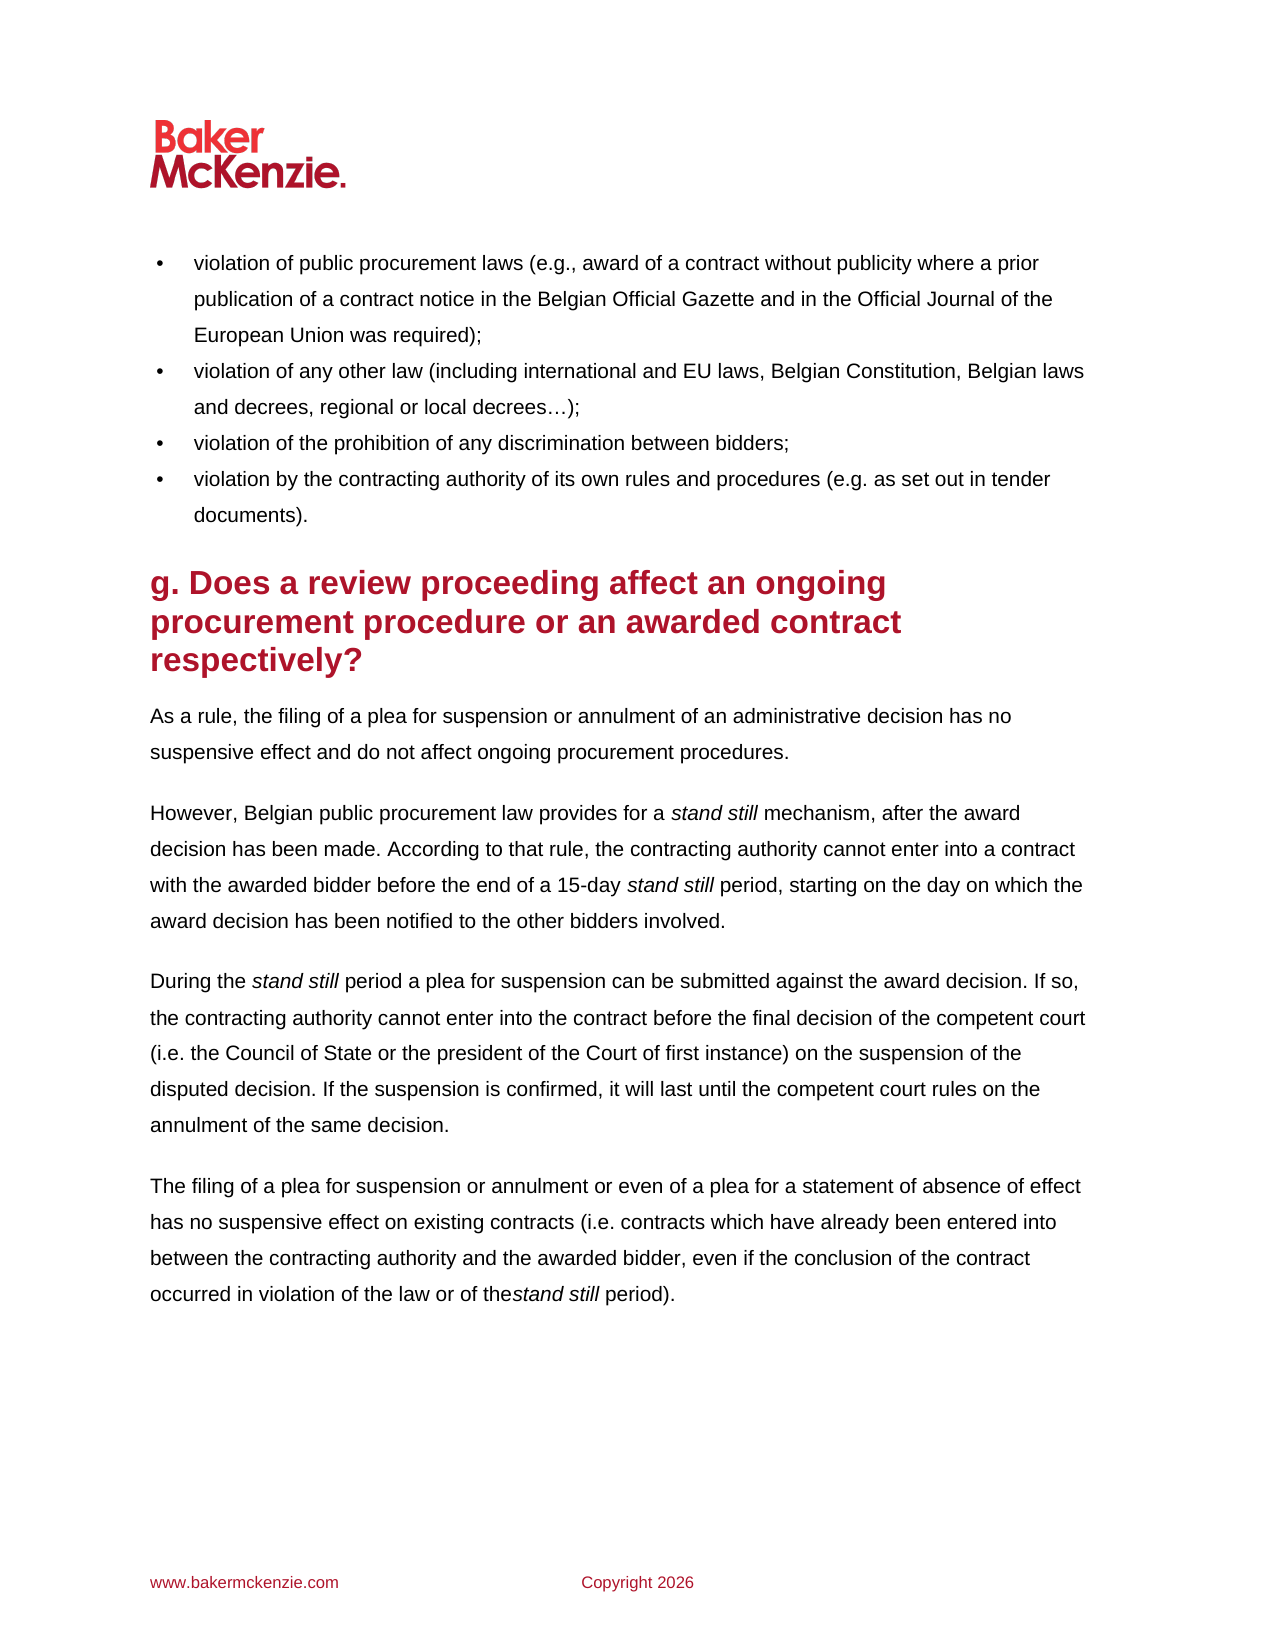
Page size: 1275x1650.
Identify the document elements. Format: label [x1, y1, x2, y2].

picture [150, 120, 346, 189]
